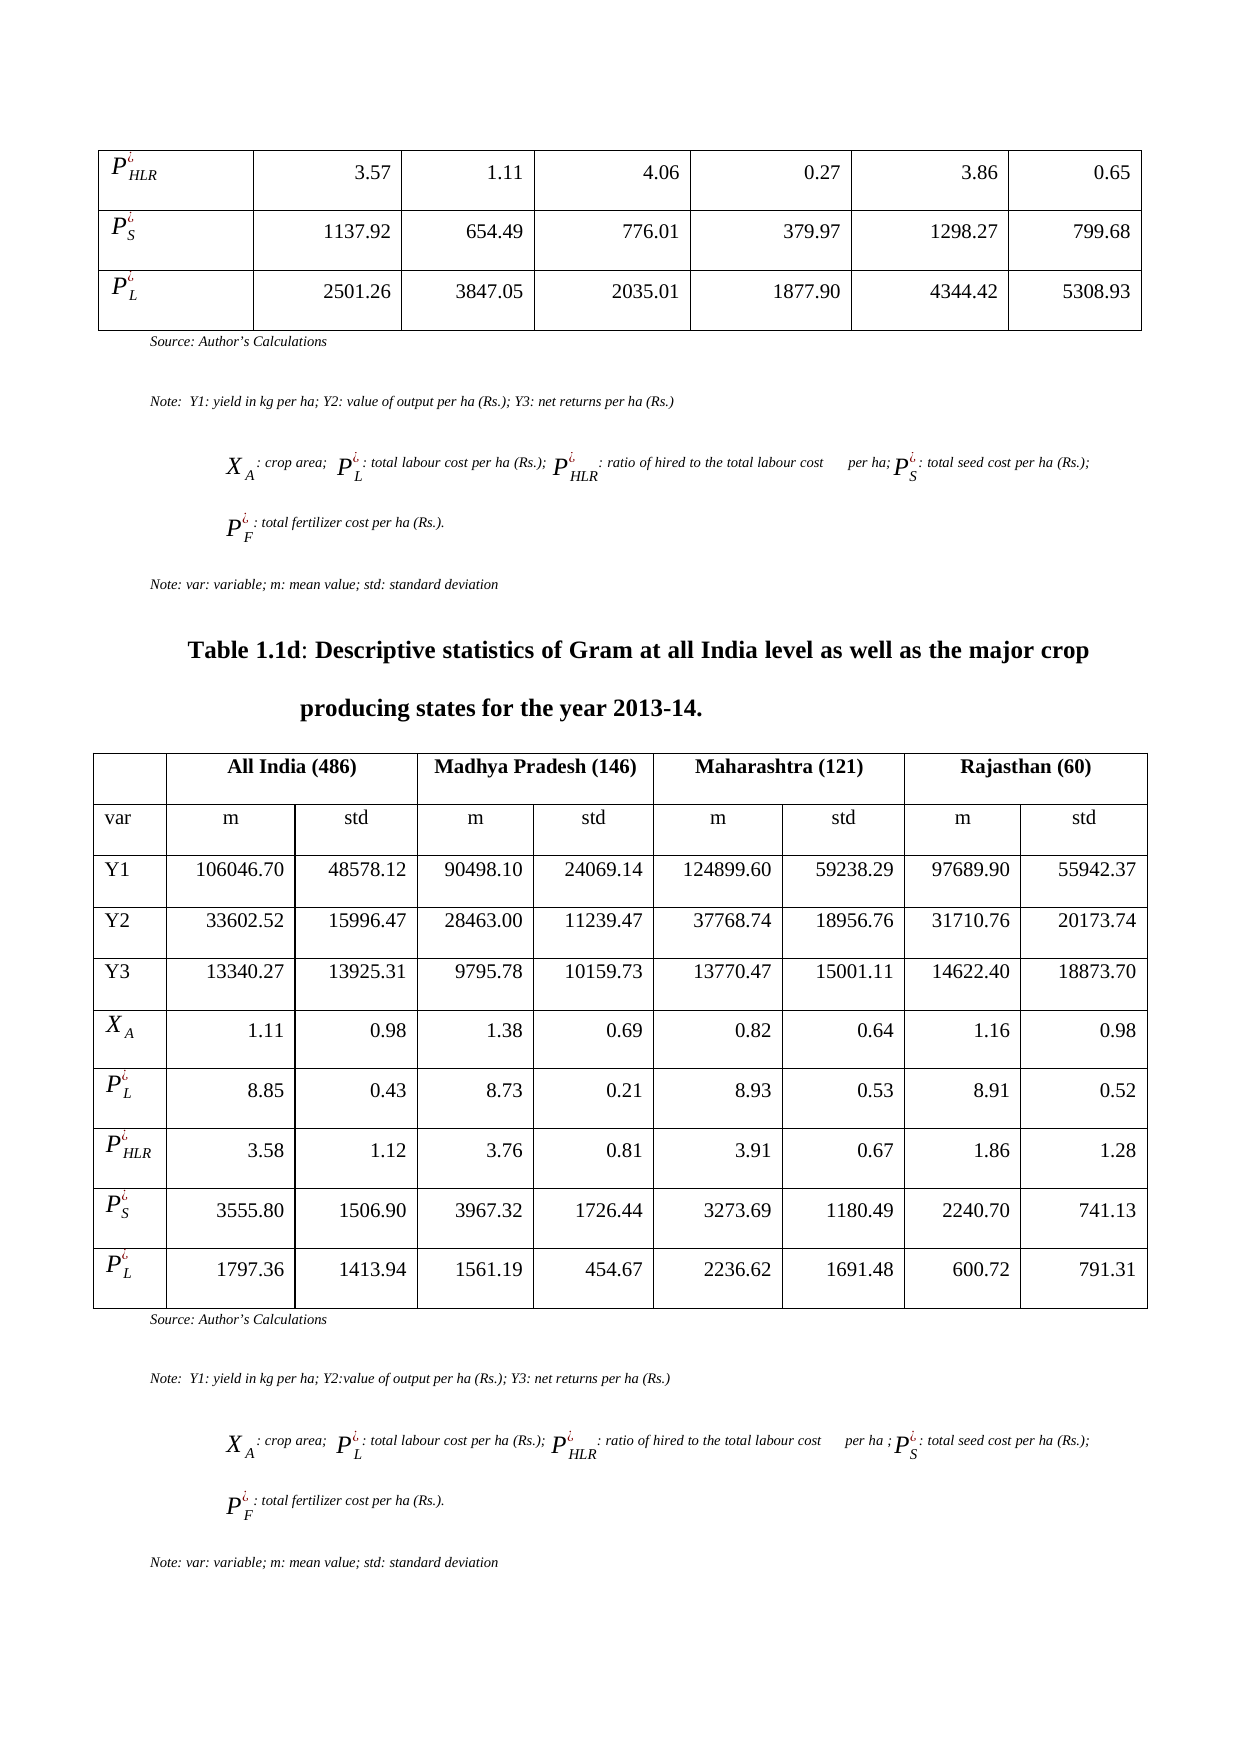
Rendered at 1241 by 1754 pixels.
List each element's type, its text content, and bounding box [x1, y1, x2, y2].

text Note: var: variable; m: mean value; std: standard deviation [150, 1554, 1090, 1583]
table_cell 1726.44 [534, 1189, 653, 1248]
text Note: var: variable; m: mean value; std: standard deviation [150, 576, 1090, 605]
table_cell std [1021, 805, 1147, 855]
table_cell 1137.92 [254, 211, 401, 270]
table_cell 4.06 [535, 151, 690, 210]
table_cell 0.53 [783, 1069, 904, 1128]
table_cell 1877.90 [691, 271, 851, 330]
table_cell 3273.69 [654, 1189, 782, 1248]
table_cell [99, 151, 253, 210]
table_cell 0.27 [691, 151, 851, 210]
table_cell m [167, 805, 294, 855]
table_cell 20173.74 [1021, 908, 1147, 958]
table_cell 1.28 [1021, 1129, 1147, 1188]
table_cell 799.68 [1009, 211, 1141, 270]
table_cell 0.21 [534, 1069, 653, 1128]
table_cell 1.11 [402, 151, 534, 210]
table_cell 14622.40 [905, 959, 1020, 1009]
table_cell 10159.73 [534, 959, 653, 1009]
table_cell 0.64 [783, 1011, 904, 1068]
table_cell 1.12 [296, 1129, 417, 1188]
table_cell 600.72 [905, 1249, 1020, 1308]
table_cell 0.81 [534, 1129, 653, 1188]
table_cell m [905, 805, 1020, 855]
table_cell [94, 1011, 166, 1068]
table_cell [99, 271, 253, 330]
table_cell 0.98 [296, 1011, 417, 1068]
table_cell std [783, 805, 904, 855]
table_cell m [654, 805, 782, 855]
table_cell 8.85 [167, 1069, 294, 1128]
table_cell 8.73 [418, 1069, 533, 1128]
table_cell Y2 [94, 908, 166, 958]
table_cell [94, 1249, 166, 1308]
table_cell 2035.01 [535, 271, 690, 330]
table_cell 15996.47 [296, 908, 417, 958]
table_header [94, 754, 166, 804]
table_cell 2501.26 [254, 271, 401, 330]
table_cell 0.67 [783, 1129, 904, 1188]
table_cell 454.67 [534, 1249, 653, 1308]
table_cell 13340.27 [167, 959, 294, 1009]
table_cell 654.49 [402, 211, 534, 270]
table_cell 124899.60 [654, 856, 782, 907]
table_cell 3847.05 [402, 271, 534, 330]
table_cell std [296, 805, 417, 855]
table_cell 1506.90 [296, 1189, 417, 1248]
text Note: Y1: yield in kg per ha; Y2: value of output per ha (Rs.); Y3: net returns per ha (Rs.) [120, 392, 1090, 421]
table_cell 1413.94 [296, 1249, 417, 1308]
table_cell 3.76 [418, 1129, 533, 1188]
table_cell 24069.14 [534, 856, 653, 907]
table_cell 1691.48 [783, 1249, 904, 1308]
text Source: Author’s Calculations [120, 333, 1090, 362]
table_cell 0.43 [296, 1069, 417, 1128]
table_cell 776.01 [535, 211, 690, 270]
table_cell 1.16 [905, 1011, 1020, 1068]
table_cell 1298.27 [852, 211, 1008, 270]
table_cell 97689.90 [905, 856, 1020, 907]
table_cell 5308.93 [1009, 271, 1141, 330]
table_cell 33602.52 [167, 908, 294, 958]
table_cell Y3 [94, 959, 166, 1009]
table_cell 0.52 [1021, 1069, 1147, 1128]
table_cell 8.91 [905, 1069, 1020, 1128]
table_cell 3.58 [167, 1129, 294, 1188]
table_cell 4344.42 [852, 271, 1008, 330]
table_cell 0.65 [1009, 151, 1141, 210]
table_cell [99, 211, 253, 270]
table_cell 2236.62 [654, 1249, 782, 1308]
table_cell 18956.76 [783, 908, 904, 958]
text : crop area; : total labour cost per ha (Rs.); : ratio of hired to the total labour cost per ha;: total seed cost per ha (Rs.); : total fertilizer cost per ha (Rs.). [225, 452, 1090, 545]
table_cell 8.93 [654, 1069, 782, 1128]
table_cell 18873.70 [1021, 959, 1147, 1009]
table_cell [94, 1189, 166, 1248]
table_cell 0.69 [534, 1011, 653, 1068]
table_cell [94, 1069, 166, 1128]
table_header Madhya Pradesh (146) [418, 754, 653, 804]
table_cell std [534, 805, 653, 855]
table_cell 3967.32 [418, 1189, 533, 1248]
table_cell 741.13 [1021, 1189, 1147, 1248]
text Source: Author’s Calculations [120, 1311, 1090, 1339]
table_cell 2240.70 [905, 1189, 1020, 1248]
table_header Maharashtra (121) [654, 754, 904, 804]
table_cell 3555.80 [167, 1189, 294, 1248]
table_cell 28463.00 [418, 908, 533, 958]
table_cell 0.82 [654, 1011, 782, 1068]
table_cell 1797.36 [167, 1249, 294, 1308]
table_cell 13925.31 [296, 959, 417, 1009]
text Note: Y1: yield in kg per ha; Y2:value of output per ha (Rs.); Y3: net returns per ha (Rs.) [120, 1370, 1090, 1399]
table_cell 37768.74 [654, 908, 782, 958]
table_cell 3.57 [254, 151, 401, 210]
table_cell var [94, 805, 166, 855]
table_cell 90498.10 [418, 856, 533, 907]
table_cell 1180.49 [783, 1189, 904, 1248]
table_header All India (486) [167, 754, 417, 804]
table_cell 9795.78 [418, 959, 533, 1009]
table_cell 791.31 [1021, 1249, 1147, 1308]
table_cell 31710.76 [905, 908, 1020, 958]
text Table 1.1d: Descriptive statistics of Gram at all India level as well as the major crop producing states for the year 2013-14. [187, 636, 1090, 722]
table_cell 3.86 [852, 151, 1008, 210]
table_cell 11239.47 [534, 908, 653, 958]
table_cell 48578.12 [296, 856, 417, 907]
table_cell 3.91 [654, 1129, 782, 1188]
table_cell 379.97 [691, 211, 851, 270]
table_cell 1.11 [167, 1011, 294, 1068]
table_cell 0.98 [1021, 1011, 1147, 1068]
table_cell 1.38 [418, 1011, 533, 1068]
table_cell [94, 1129, 166, 1188]
table_cell 55942.37 [1021, 856, 1147, 907]
table_cell m [418, 805, 533, 855]
table_cell 106046.70 [167, 856, 294, 907]
table_cell 13770.47 [654, 959, 782, 1009]
table_cell 15001.11 [783, 959, 904, 1009]
table_cell Y1 [94, 856, 166, 907]
table_header Rajasthan (60) [905, 754, 1147, 804]
text : crop area; : total labour cost per ha (Rs.); : ratio of hired to the total labour cost per ha ;: total seed cost per ha (Rs.); : total fertilizer cost per ha (Rs.). [225, 1430, 1090, 1523]
table_cell 1.86 [905, 1129, 1020, 1188]
table_cell 59238.29 [783, 856, 904, 907]
table_cell 1561.19 [418, 1249, 533, 1308]
